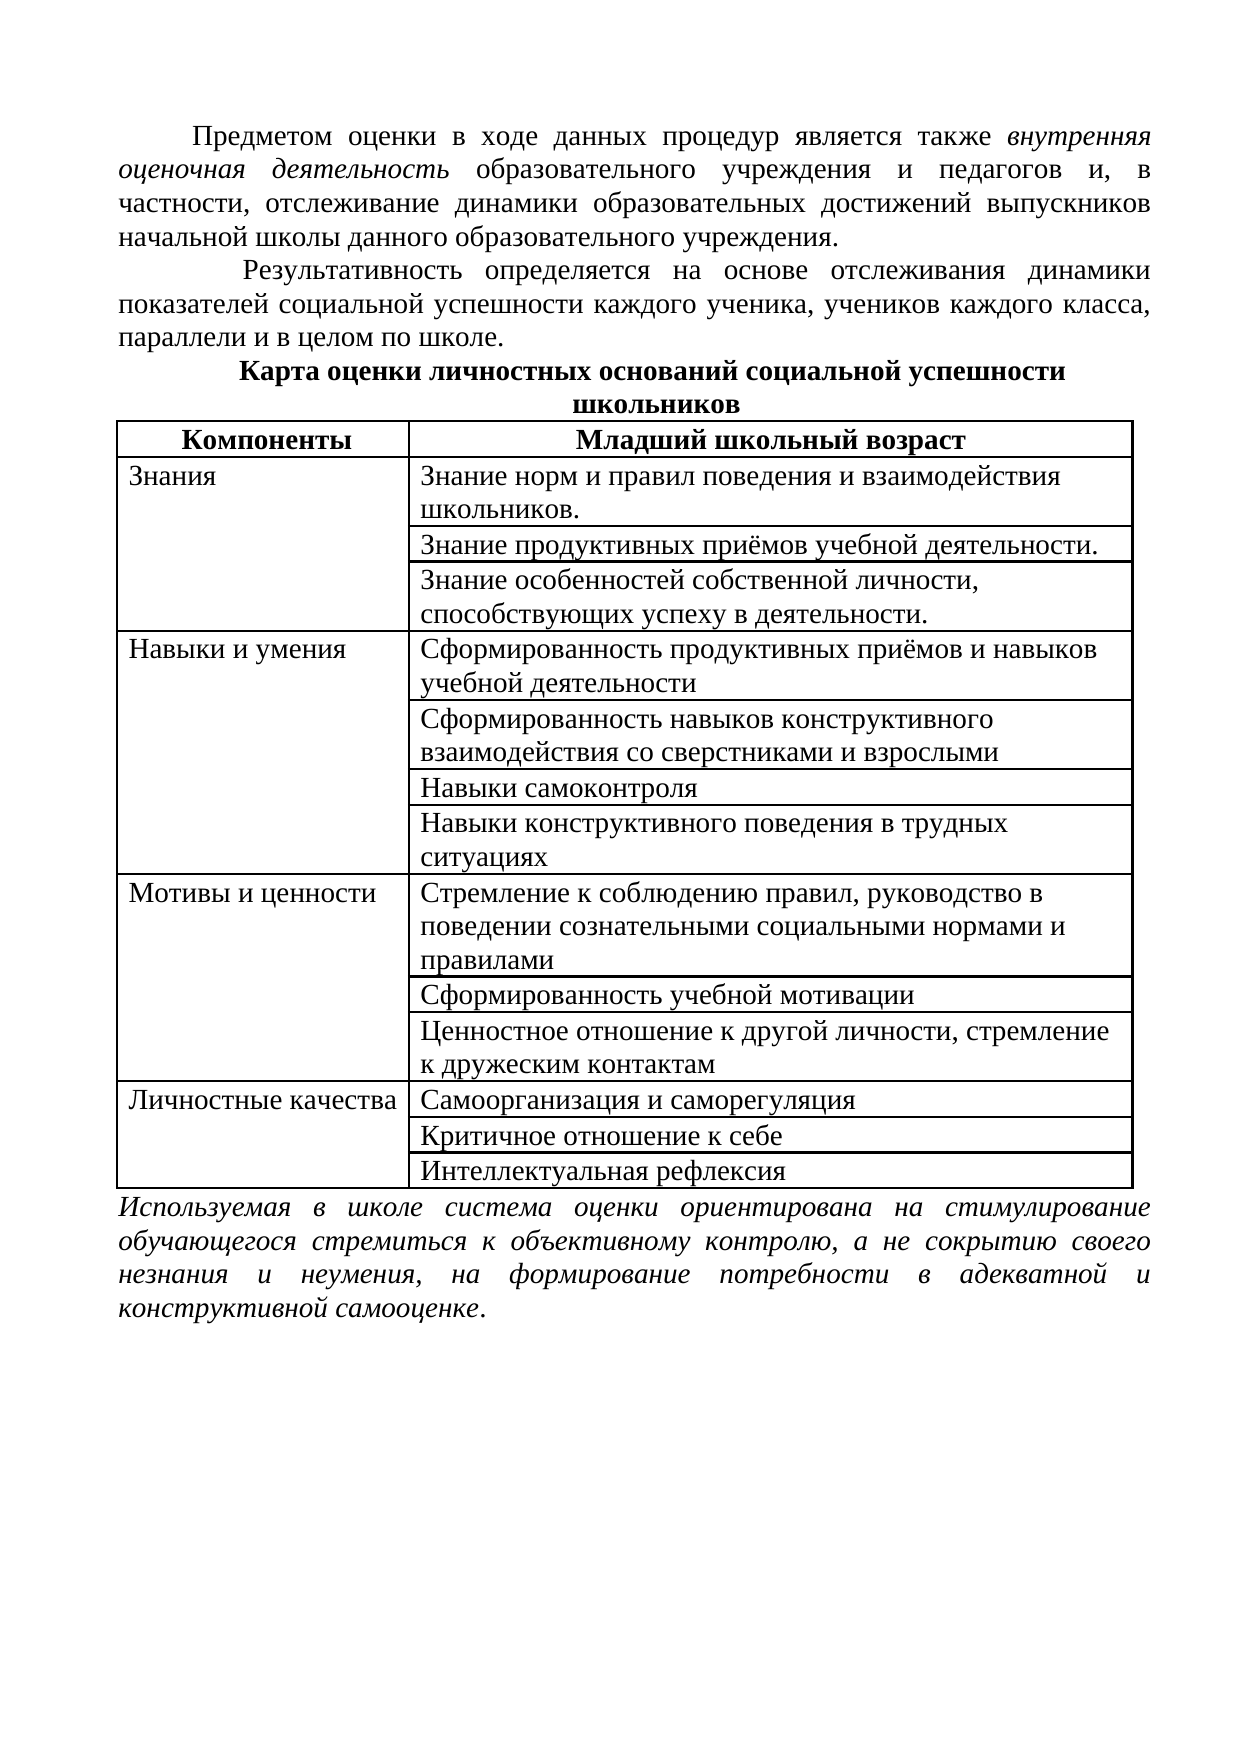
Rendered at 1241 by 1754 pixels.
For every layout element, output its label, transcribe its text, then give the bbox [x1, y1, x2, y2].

text Карта оценки личностных оснований социальной успешности [118, 353, 1152, 386]
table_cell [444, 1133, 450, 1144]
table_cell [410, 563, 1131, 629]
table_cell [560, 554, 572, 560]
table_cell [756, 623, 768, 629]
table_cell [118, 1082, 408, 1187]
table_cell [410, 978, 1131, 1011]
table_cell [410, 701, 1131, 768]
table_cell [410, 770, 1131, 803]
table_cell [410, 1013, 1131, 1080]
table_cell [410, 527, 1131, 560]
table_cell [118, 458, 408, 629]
text Предметом оценки в ходе данных процедур является также внутренняя оценочная деятельность образовательного учреждения и педагогов и, в частности, отслеживание динамики образовательных достижений выпускников начальной школы данного образовательного учреждения. [118, 118, 1152, 252]
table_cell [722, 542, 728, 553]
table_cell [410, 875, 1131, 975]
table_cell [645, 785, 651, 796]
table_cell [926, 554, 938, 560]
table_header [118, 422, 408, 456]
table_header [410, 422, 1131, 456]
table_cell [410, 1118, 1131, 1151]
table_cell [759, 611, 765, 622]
text школьников [118, 386, 1152, 420]
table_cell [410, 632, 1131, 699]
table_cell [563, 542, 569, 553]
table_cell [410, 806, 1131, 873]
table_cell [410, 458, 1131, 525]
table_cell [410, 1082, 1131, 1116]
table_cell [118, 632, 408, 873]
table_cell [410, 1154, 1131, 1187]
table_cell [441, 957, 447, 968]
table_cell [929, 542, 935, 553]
text Используемая в школе система оценки ориентирована на стимулирование обучающегося стремиться к объективному контролю, а не сокрытию своего незнания и неумения, на формирование потребности в адекватной и конструктивной самооценке. [118, 1189, 1152, 1323]
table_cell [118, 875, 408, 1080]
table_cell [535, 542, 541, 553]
text Результативность определяется на основе отслеживания динамики показателей социальной успешности каждого ученика, учеников каждого класса, параллели и в целом по школе. [118, 252, 1152, 353]
